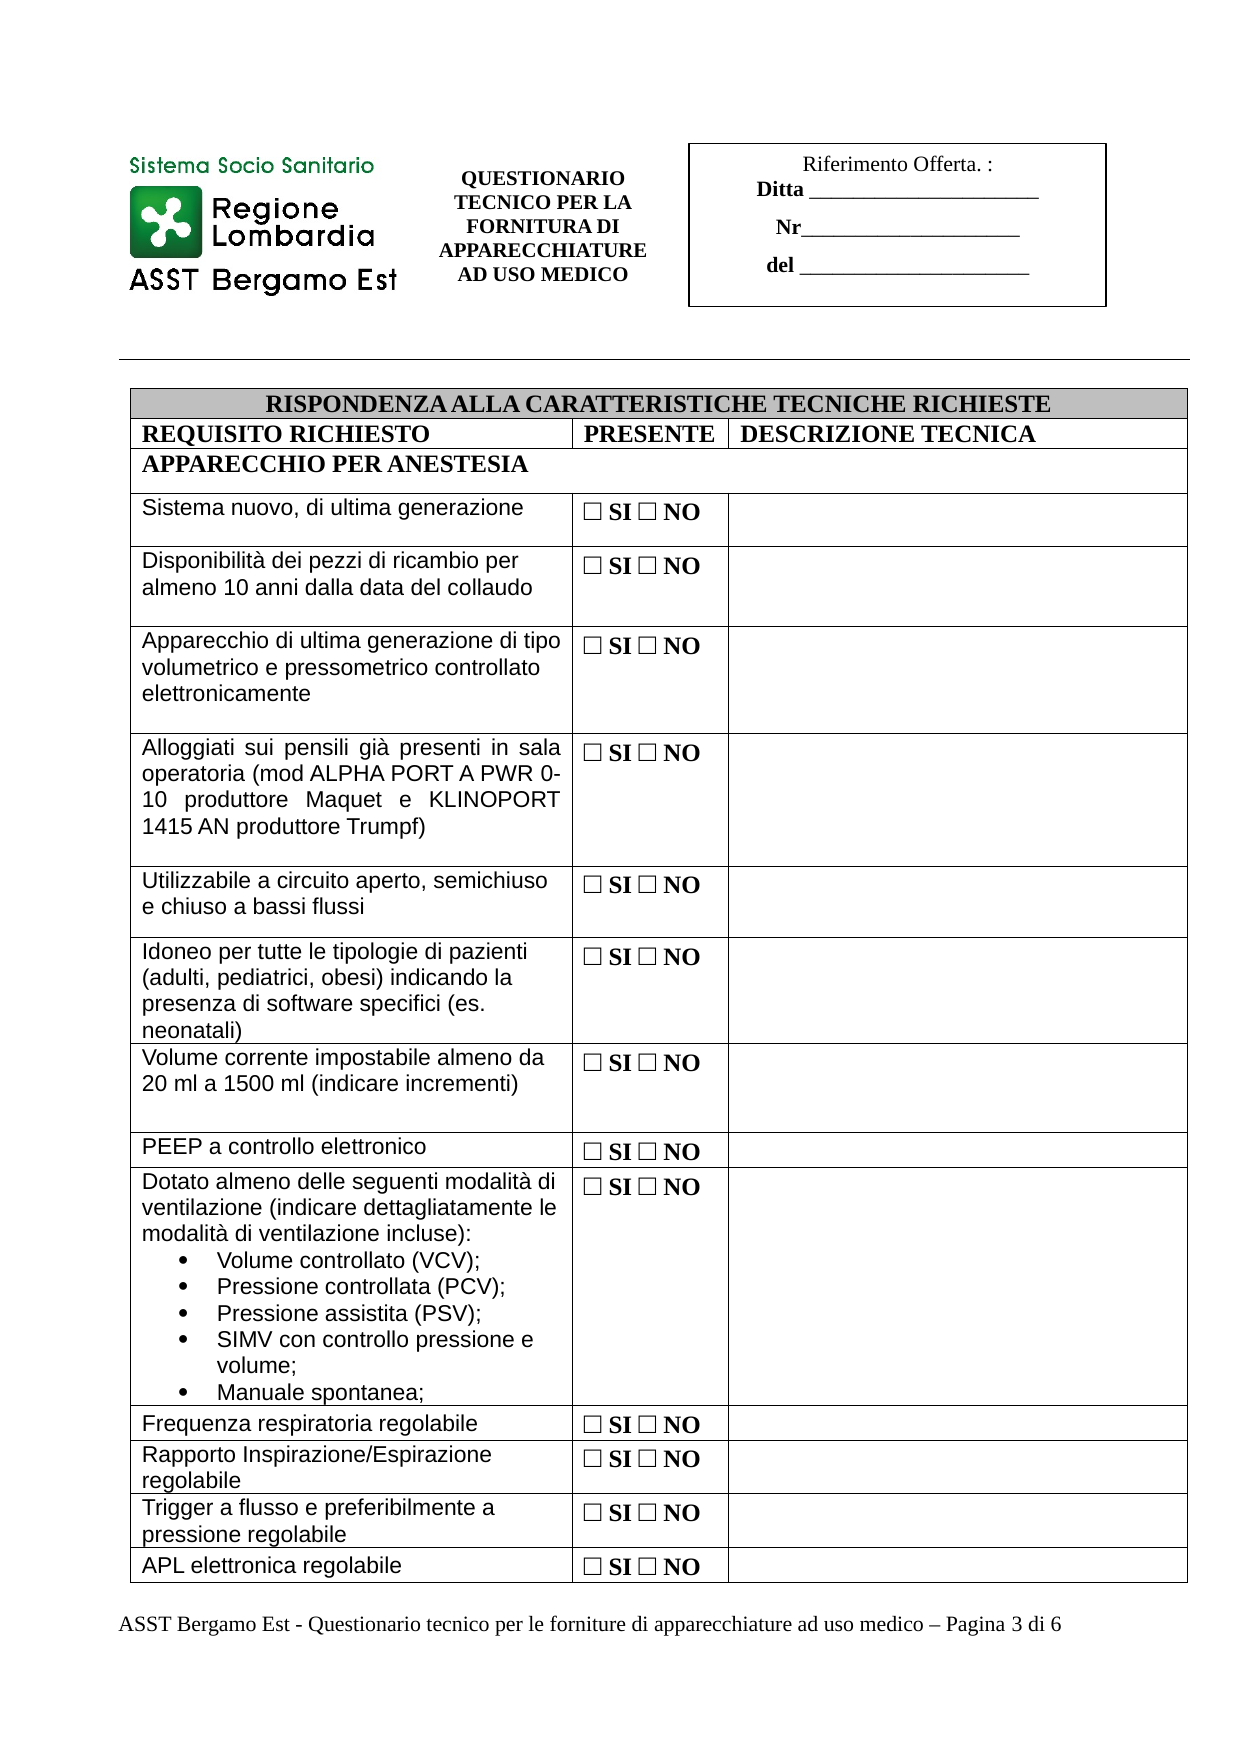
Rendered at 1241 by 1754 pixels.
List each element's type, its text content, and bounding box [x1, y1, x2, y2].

picture [129, 157, 397, 296]
table_cell *************** [119, 360, 1190, 1583]
